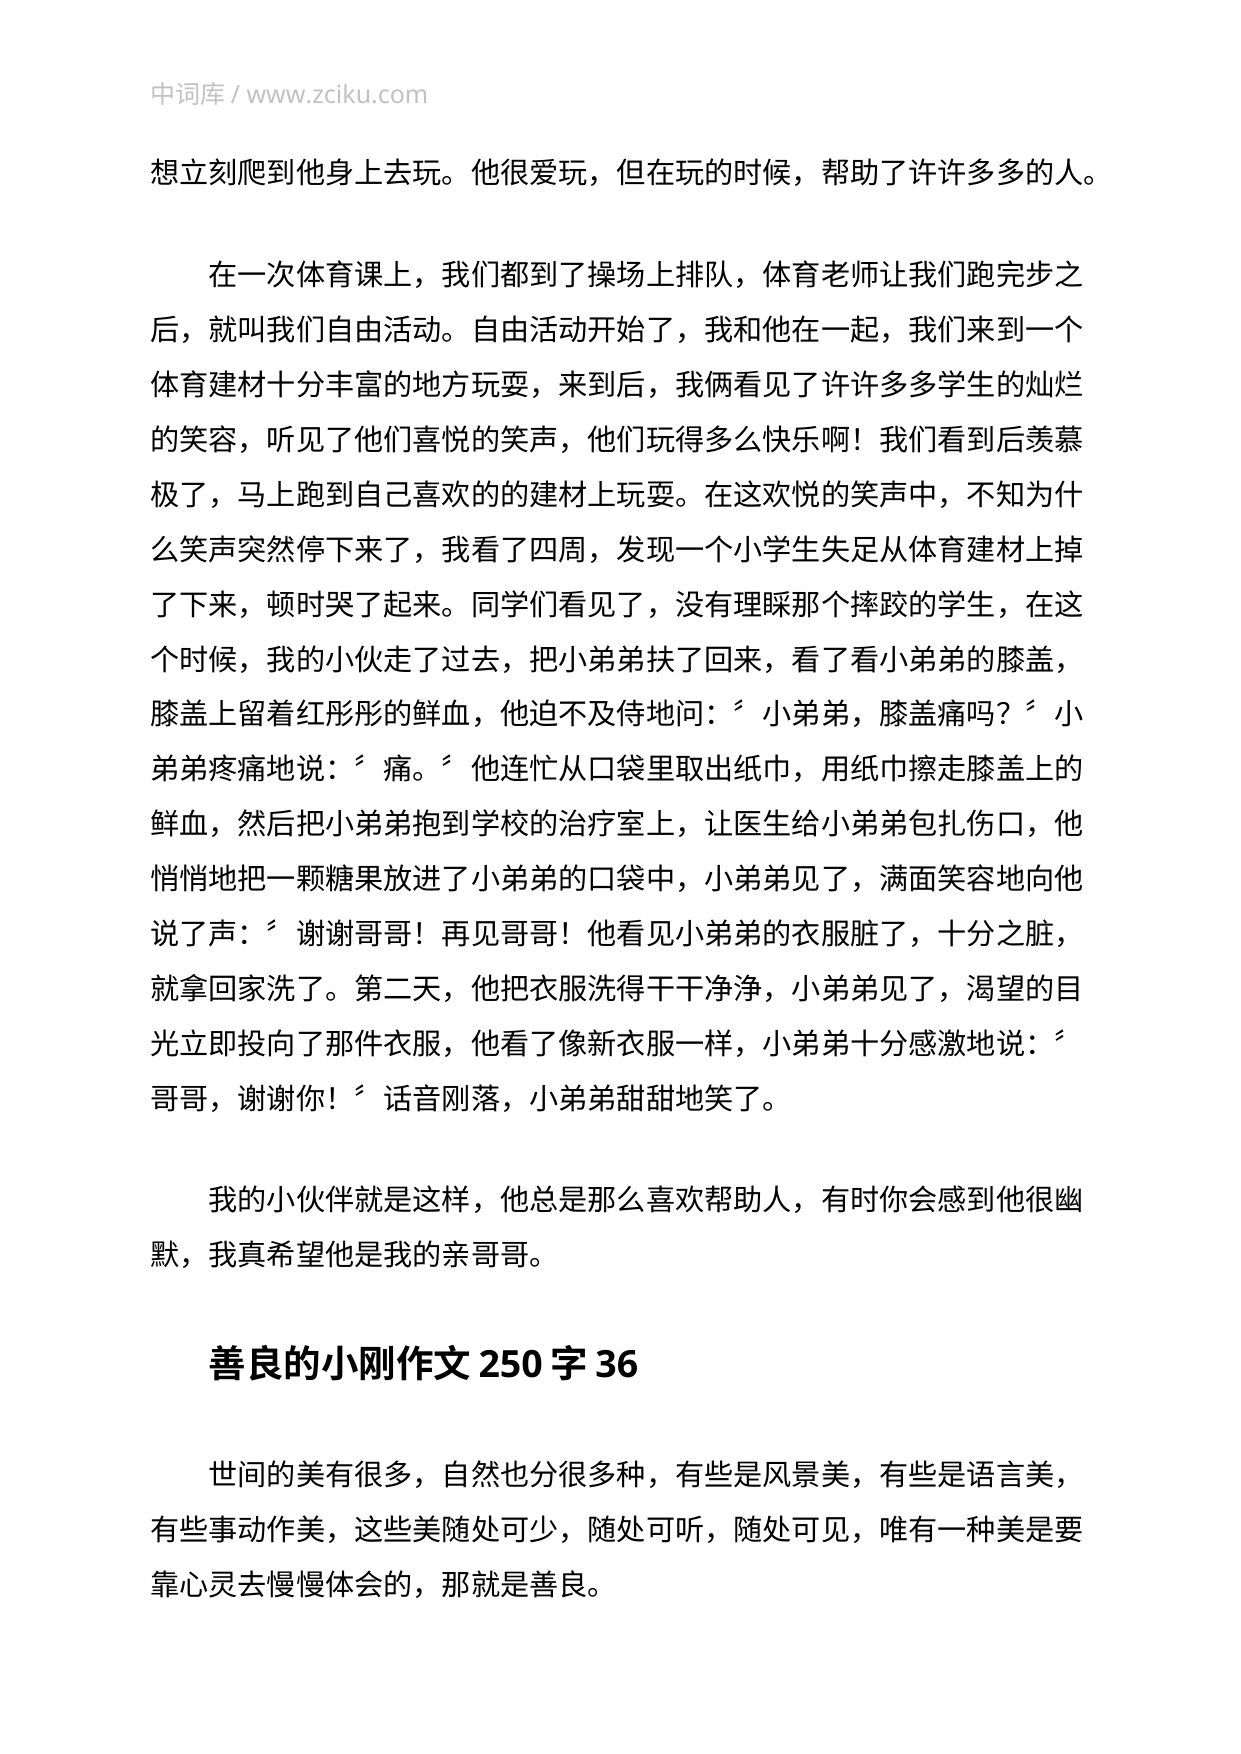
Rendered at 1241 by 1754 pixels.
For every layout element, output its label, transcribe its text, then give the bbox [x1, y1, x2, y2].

text 善良的小刚作文250字36 [150, 1334, 1090, 1388]
text 我的小伙伴就是这样，他总是那么喜欢帮助人，有时你会感到他很幽默，我真希望他是我的亲哥哥。 [150, 1177, 1090, 1274]
text 在一次体育课上，我们都到了操场上排队，体育老师让我们跑完步之后，就叫我们自由活动。自由活动开始了，我和他在一起，我们来到一个体育建材十分丰富的地方玩耍，来到后，我俩看见了许许多多学生的灿烂的笑容，听见了他们喜悦的笑声，他们玩得多么快乐啊！我们看到后羡慕极了，马上跑到自己喜欢的的建材上玩耍。在这欢悦的笑声中，不知为什么笑声突然停下来了，我看了四周，发现一个小学生失足从体育建材上掉了下来，顿时哭了起来。同学们看见了，没有理睬那个摔跤的学生，在这个时候，我的小伙走了过去，把小弟弟扶了回来，看了看小弟弟的膝盖，膝盖上留着红彤彤的鲜血，他迫不及侍地问：〞小弟弟，膝盖痛吗？〞小弟弟疼痛地说：〞痛。〞他连忙从口袋里取出纸巾，用纸巾擦走膝盖上的鲜血，然后把小弟弟抱到学校的治疗室上，让医生给小弟弟包扎伤口，他悄悄地把一颗糖果放进了小弟弟的口袋中，小弟弟见了，满面笑容地向他说了声：〞谢谢哥哥！再见哥哥！他看见小弟弟的衣服脏了，十分之脏，就拿回家洗了。第二天，他把衣服洗得干干净浄，小弟弟见了，渴望的目光立即投向了那件衣服，他看了像新衣服一样，小弟弟十分感激地说：〞哥哥，谢谢你！〞话音刚落，小弟弟甜甜地笑了。 [150, 252, 1090, 1117]
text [150, 150, 1090, 192]
text 世间的美有很多，自然也分很多种，有些是风景美，有些是语言美，有些事动作美，这些美随处可少，随处可听，随处可见，唯有一种美是要靠心灵去慢慢体会的，那就是善良。 [150, 1451, 1090, 1603]
